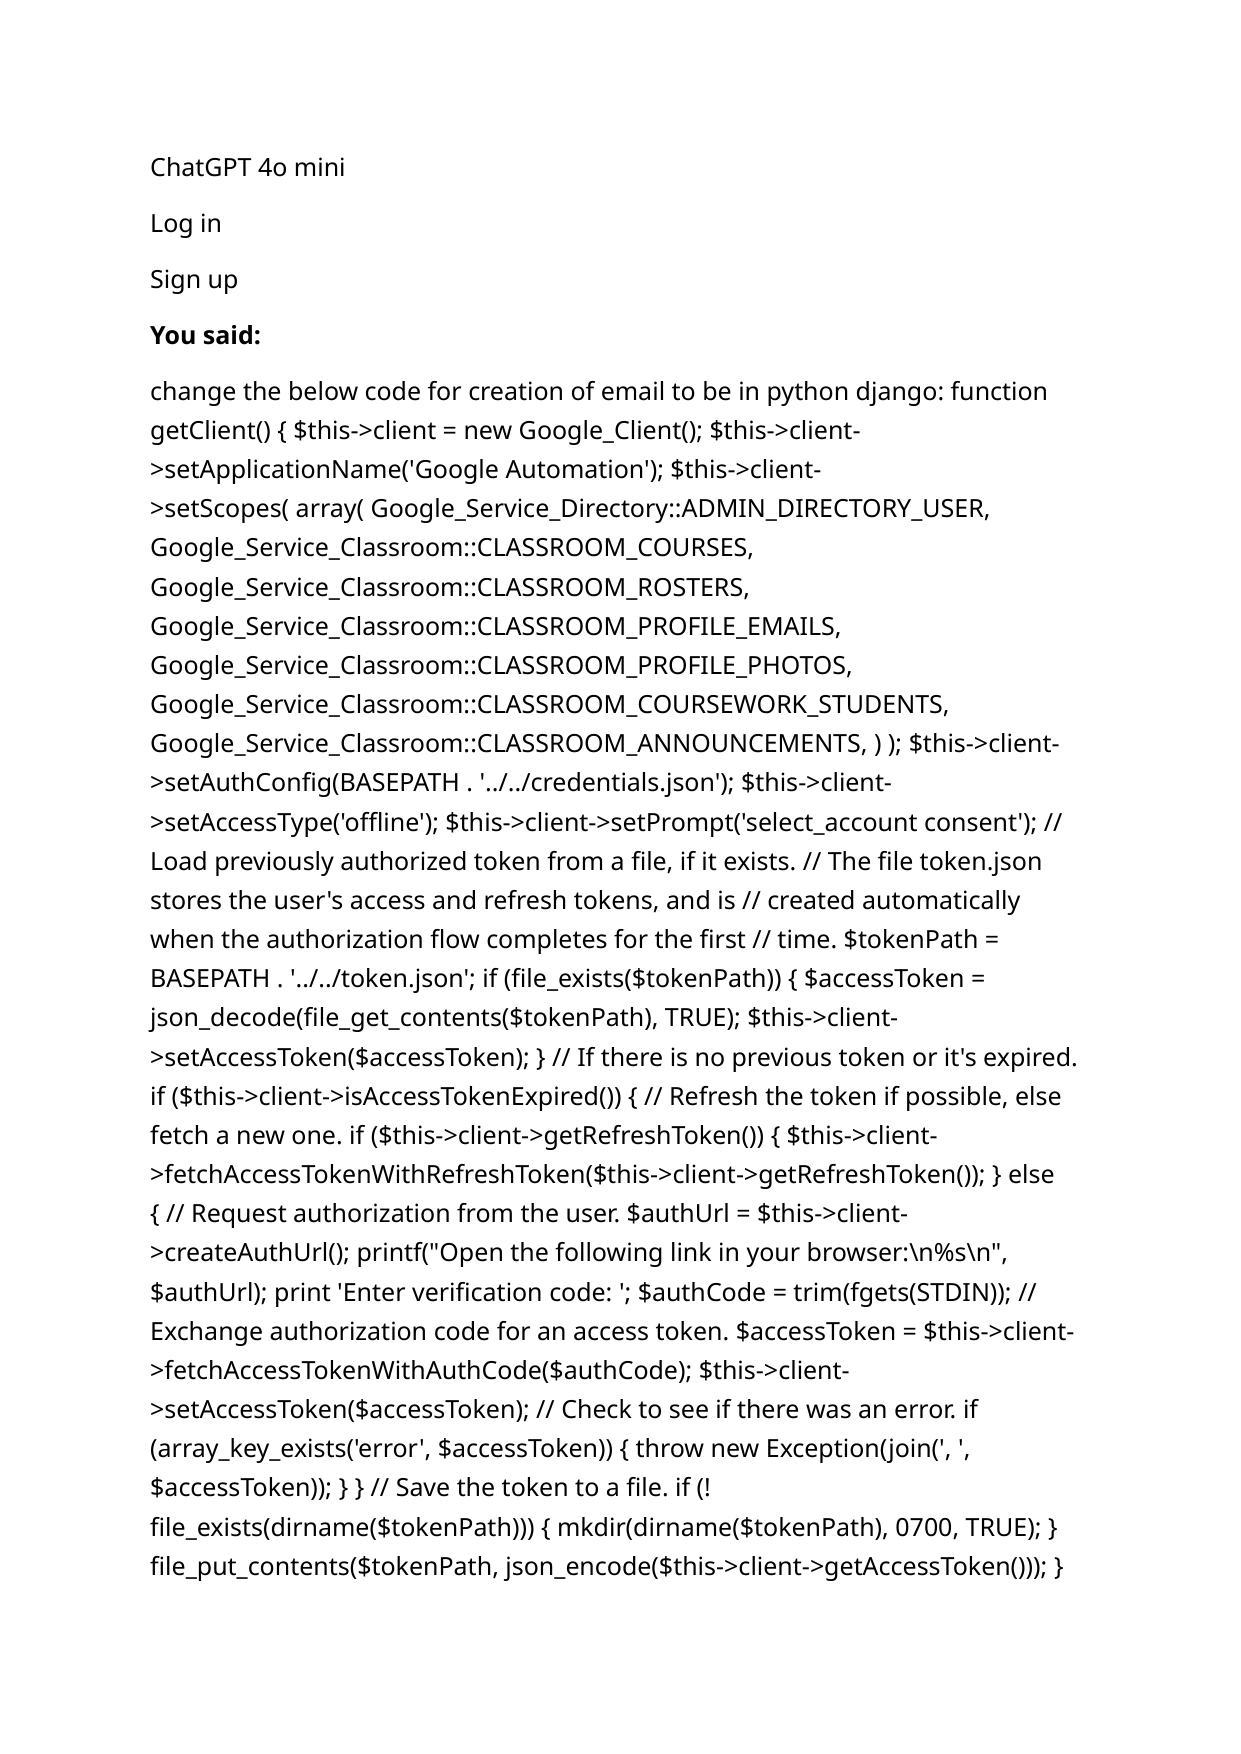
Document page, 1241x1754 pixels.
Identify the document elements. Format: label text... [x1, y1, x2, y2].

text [150, 373, 1090, 1582]
text Log in [150, 206, 1090, 240]
text You said: [150, 317, 1090, 352]
text ChatGPT 4o mini [150, 150, 1090, 184]
text Sign up [150, 262, 1090, 296]
